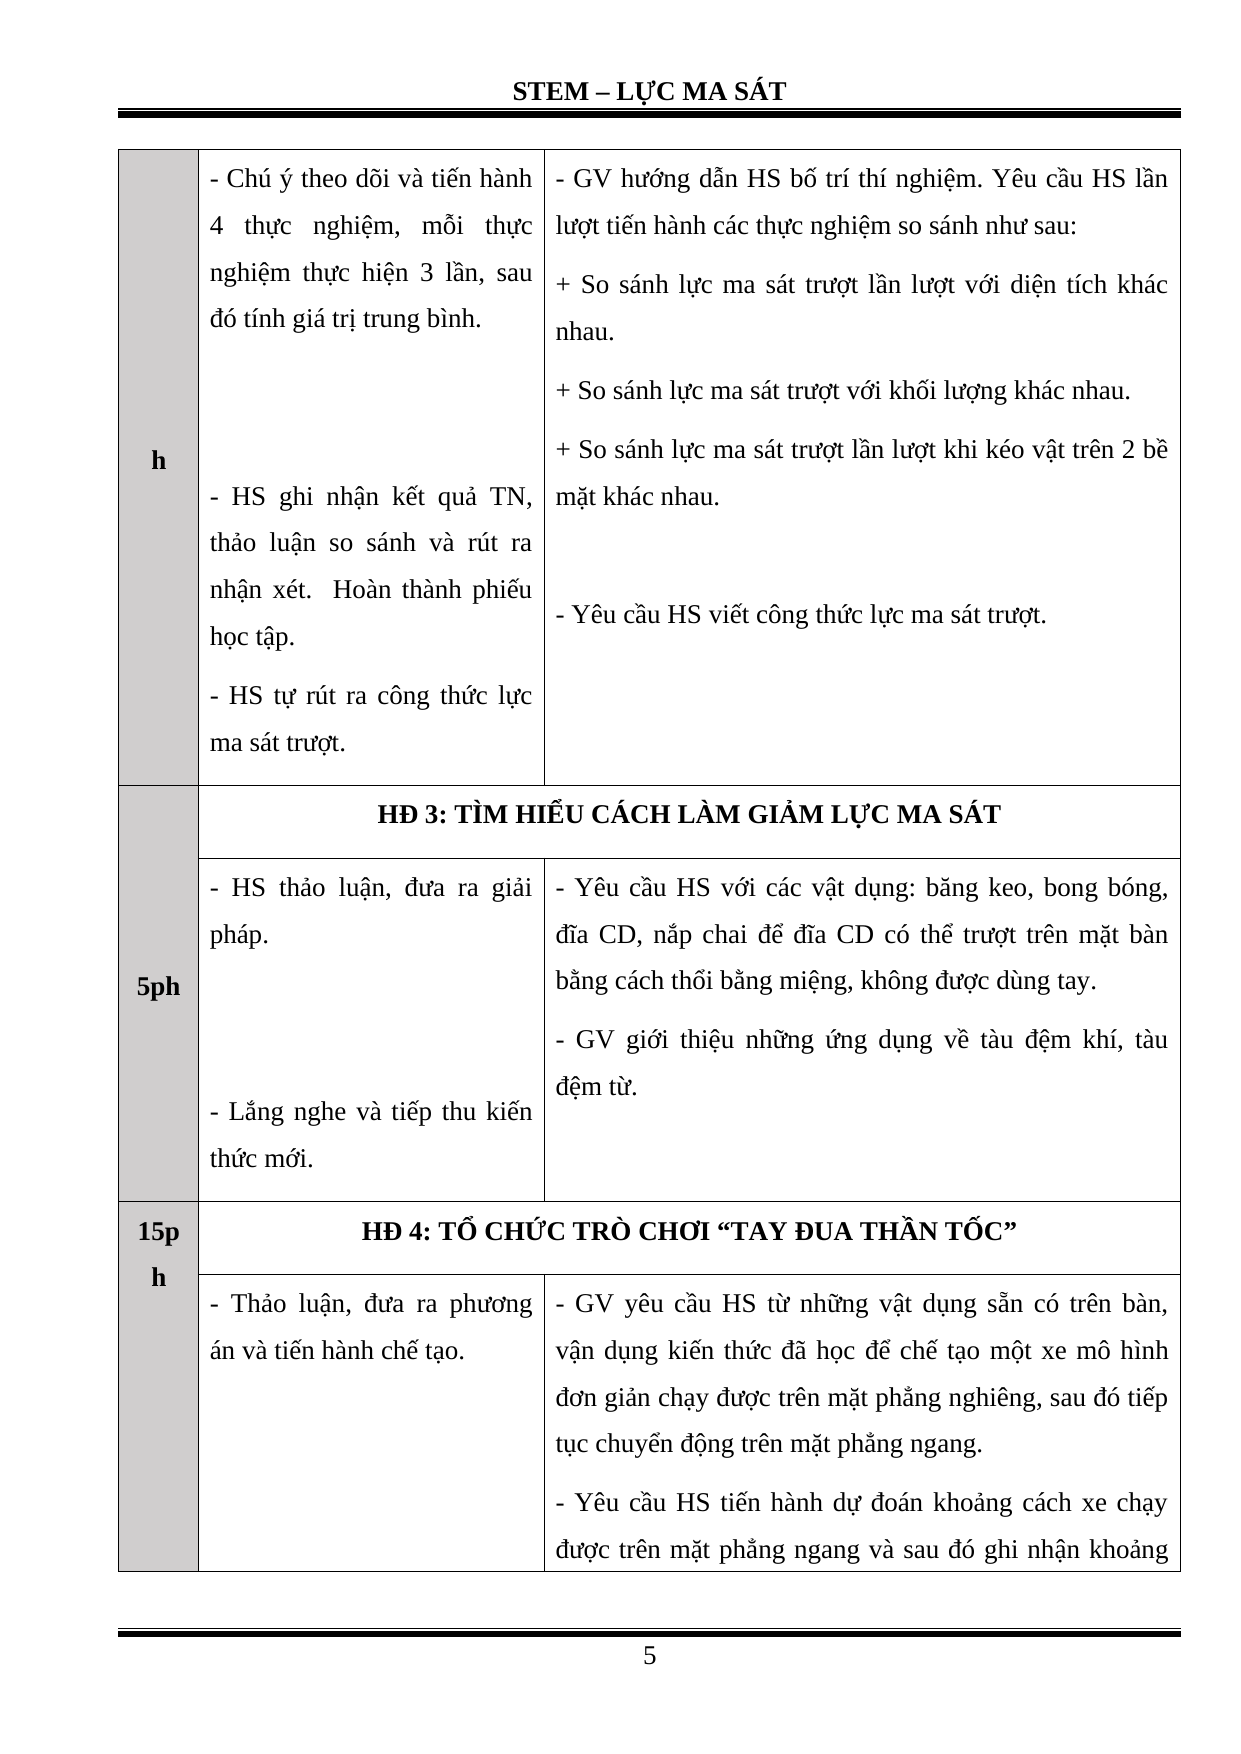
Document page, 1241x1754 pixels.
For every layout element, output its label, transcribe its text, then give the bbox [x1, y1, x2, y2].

table_cell 15ph [119, 1202, 198, 1571]
table_cell HĐ 4: TỔ CHỨC TRÒ CHƠI “TAY ĐUA THẦN TỐC” [199, 1202, 1180, 1274]
table_cell - GV hướng dẫn HS bố trí thí nghiệm. Yêu cầu HS lần lượt tiến hành các thực nghiệm so sánh như sau: + So sánh lực ma sát trượt lần lượt với diện tích khác nhau. + So sánh lực ma sát trượt với khối lượng khác nhau. + So sánh lực ma sát trượt lần lượt khi kéo vật trên 2 bề mặt khác nhau. - Yêu cầu HS viết công thức lực ma sát trượt. [545, 150, 1180, 785]
table_cell 5ph [119, 786, 198, 1201]
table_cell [545, 1275, 1180, 1571]
table_cell - Chú ý theo dõi và tiến hành 4 thực nghiệm, mỗi thực nghiệm thực hiện 3 lần, sau đó tính giá trị trung bình. - HS ghi nhận kết quả TN, thảo luận so sánh và rút ra nhận xét. Hoàn thành phiếu học tập. - HS tự rút ra công thức lực ma sát trượt. [199, 150, 544, 785]
table_cell - HS thảo luận, đưa ra giải pháp. - Lắng nghe và tiếp thu kiến thức mới. [199, 859, 544, 1201]
table_cell - Yêu cầu HS với các vật dụng: băng keo, bong bóng, đĩa CD, nắp chai để đĩa CD có thể trượt trên mặt bàn bằng cách thổi bằng miệng, không được dùng tay. - GV giới thiệu những ứng dụng về tàu đệm khí, tàu đệm từ. [545, 859, 1180, 1201]
table_cell 15ph [119, 150, 198, 785]
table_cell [199, 1275, 544, 1571]
table_cell HĐ 3: TÌM HIỂU CÁCH LÀM GIẢM LỰC MA SÁT [199, 786, 1180, 857]
